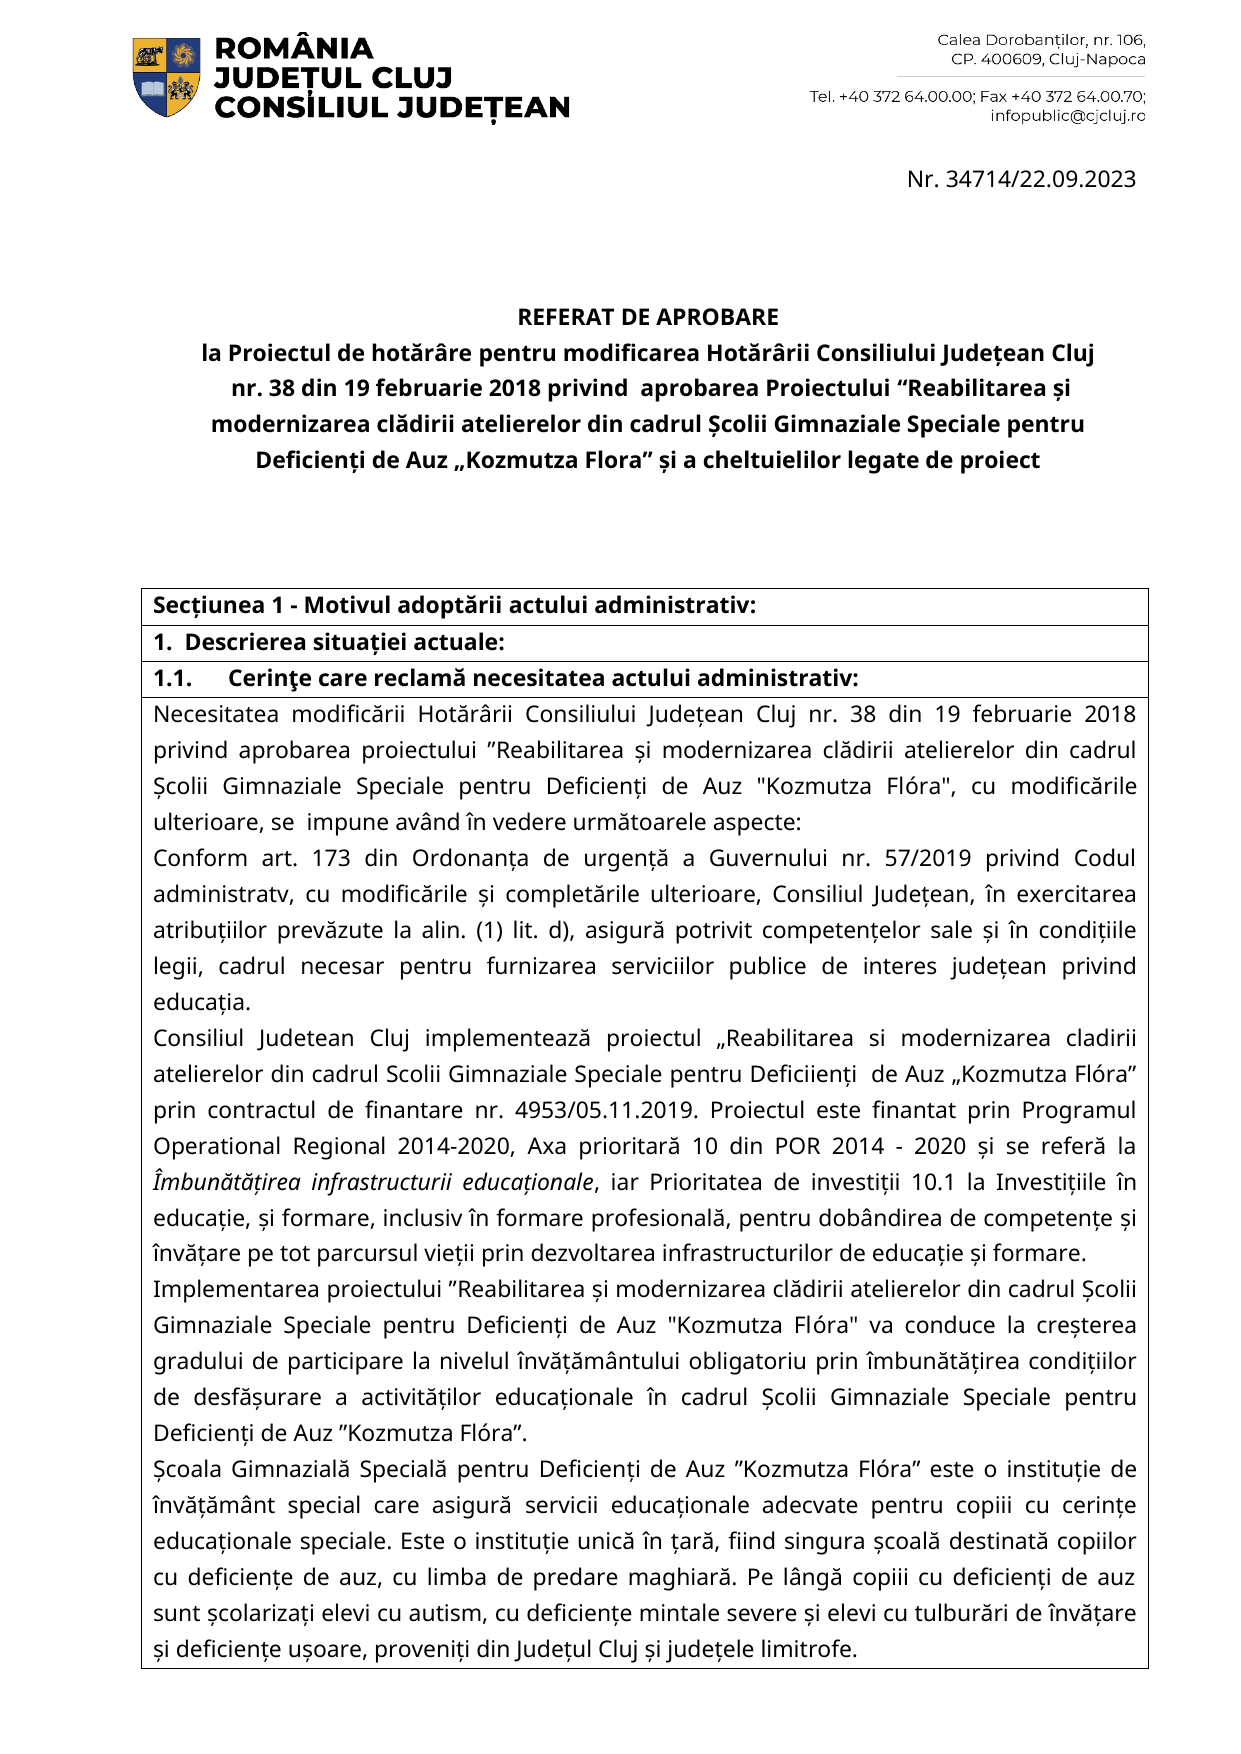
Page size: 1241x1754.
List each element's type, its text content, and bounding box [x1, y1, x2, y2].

text Nr. 34714/22.09.2023 [159, 162, 1137, 194]
text REFERAT DE APROBARE [159, 301, 1137, 332]
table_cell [142, 698, 1148, 1668]
picture [809, 31, 1145, 125]
table_cell 1. Descrierea situației actuale: [142, 626, 1148, 661]
table_header Secțiunea 1 - Motivul adoptării actului administrativ: [142, 589, 1148, 625]
picture [132, 32, 570, 125]
text la Proiectul de hotărâre pentru modificarea Hotărârii Consiliului Județean Cluj [159, 336, 1137, 368]
text nr. 38 din 19 februarie 2018 privind aprobarea Proiectului “Reabilitarea și modernizarea clădirii atelierelor din cadrul Școlii Gimnaziale Speciale pentru Deficienți de Auz „Kozmutza Flora” și a cheltuielilor legate de proiect [159, 372, 1137, 476]
table_cell Cerinţe care reclamă necesitatea actului administrativ: [142, 662, 1148, 697]
